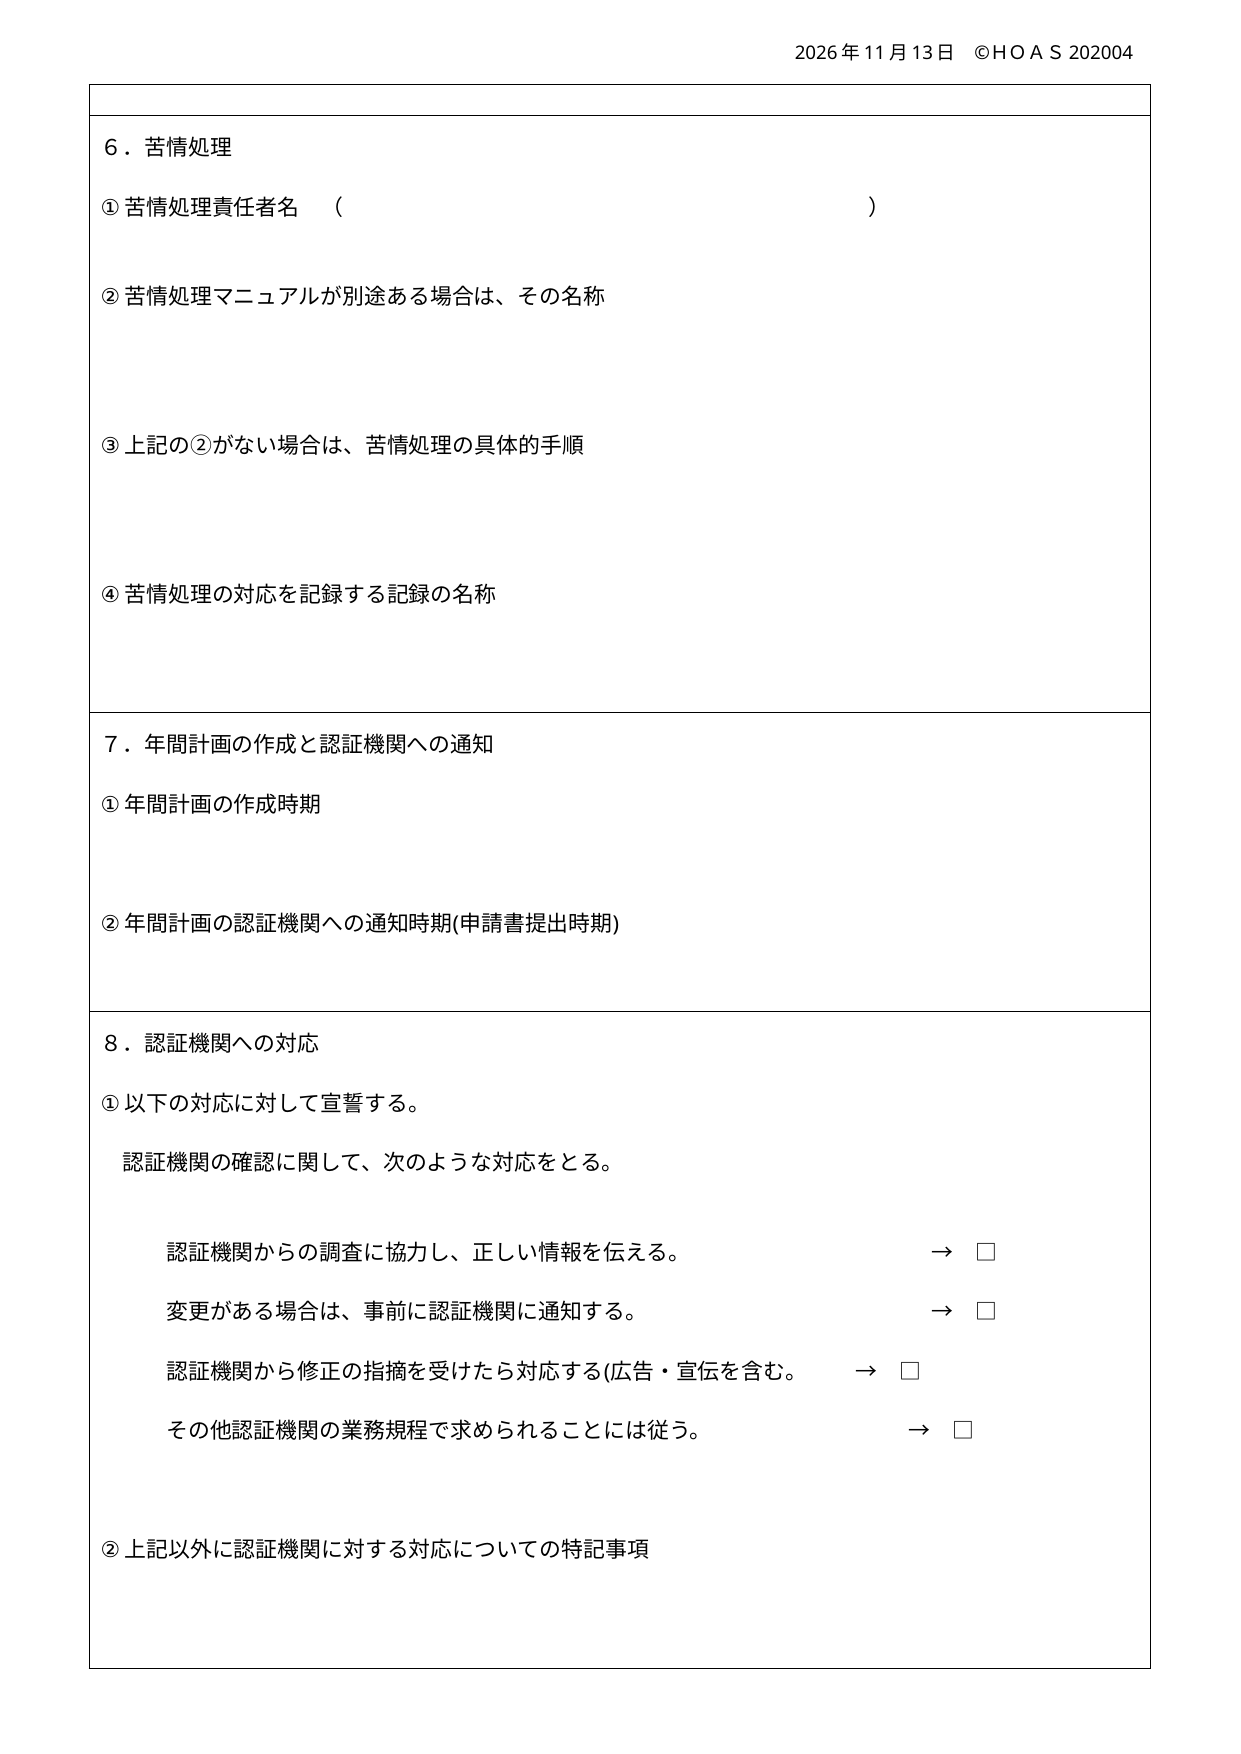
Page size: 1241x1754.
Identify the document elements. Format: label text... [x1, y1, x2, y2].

table_cell ７．年間計画の作成と認証機関への通知 ①年間計画の作成時期 ②年間計画の認証機関への通知時期(申請書提出時期) [90, 713, 1150, 1011]
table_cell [90, 1012, 1150, 1667]
table_cell ６．苦情処理 ①苦情処理責任者名 （ ） ②苦情処理マニュアルが別途ある場合は、その名称 ③上記の②がない場合は、苦情処理の具体的手順 ④苦情処理の対応を記録する記録の名称 [90, 116, 1150, 712]
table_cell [90, 85, 1150, 115]
